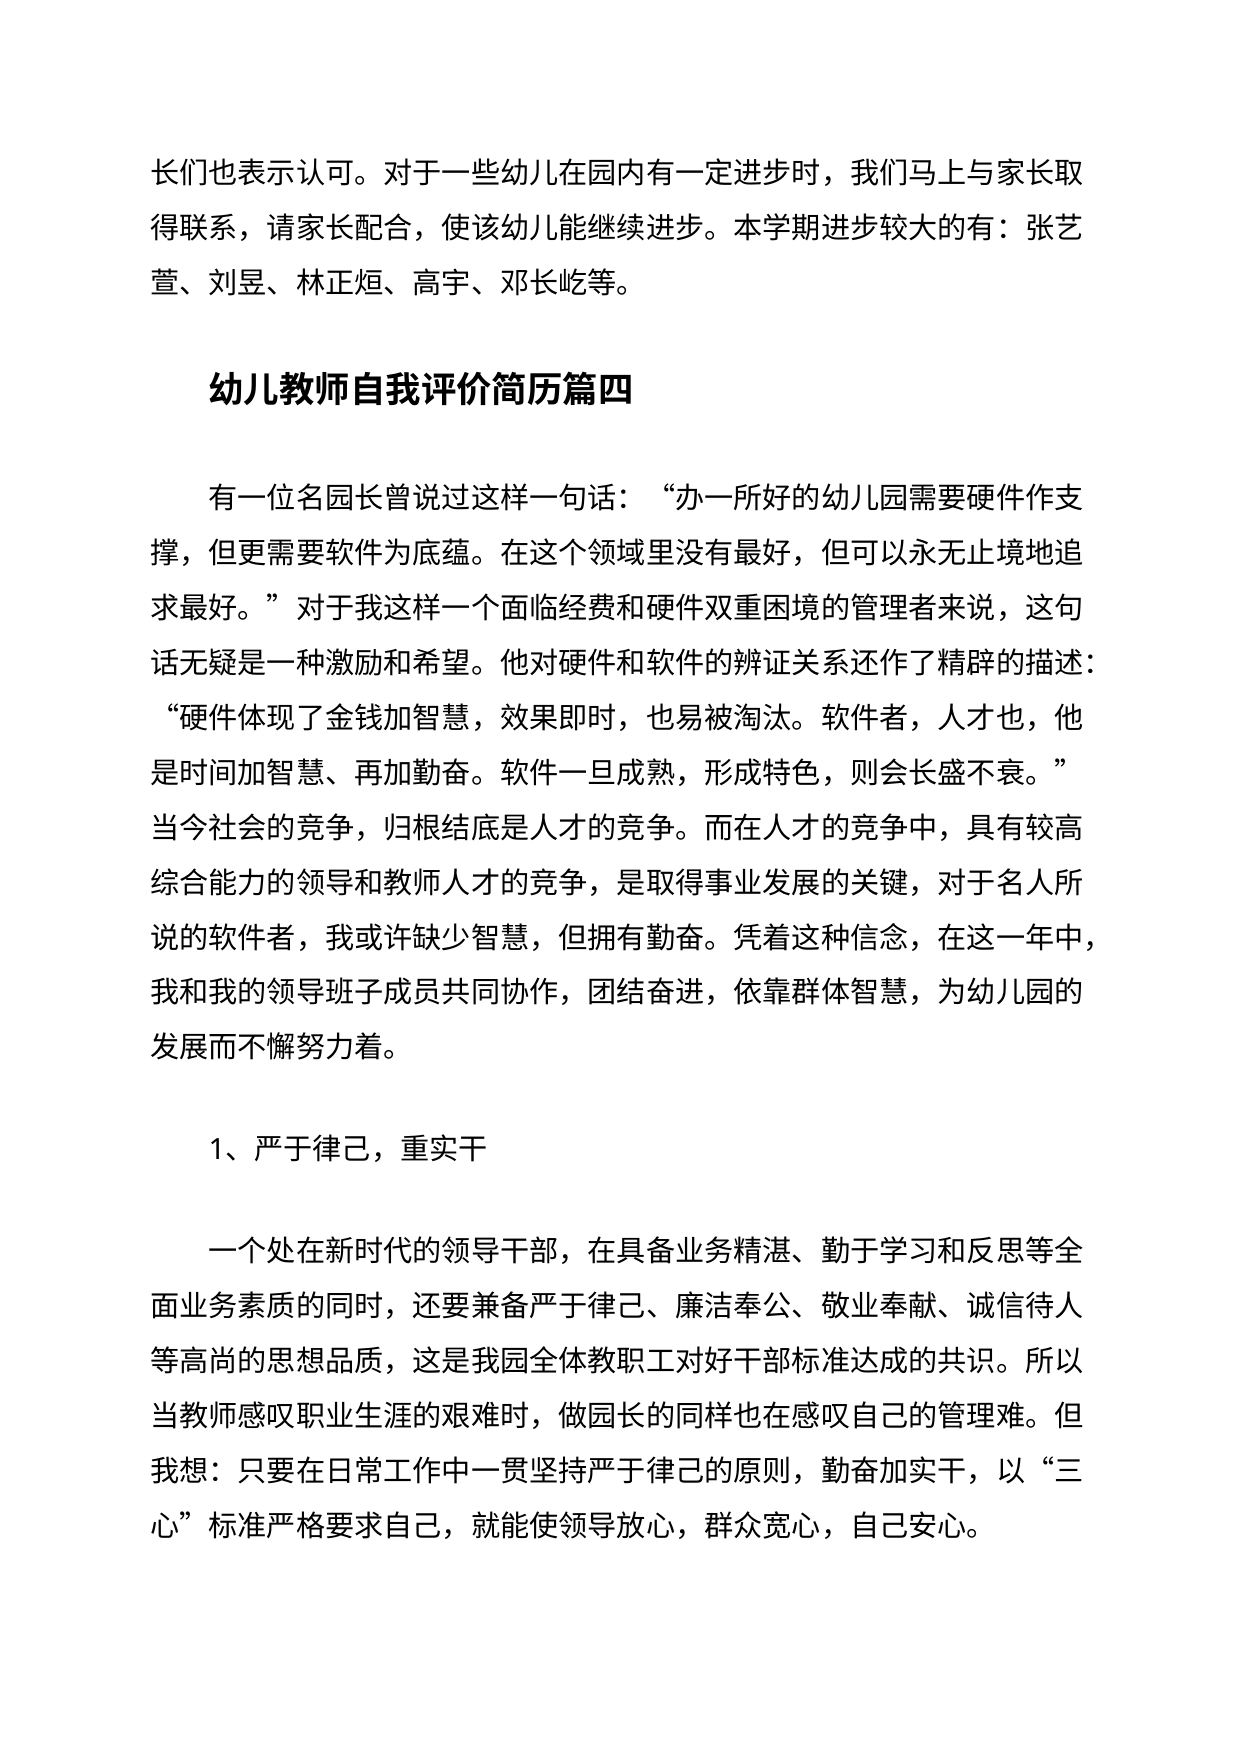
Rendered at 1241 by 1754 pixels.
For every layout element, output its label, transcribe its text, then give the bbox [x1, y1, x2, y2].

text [150, 150, 1090, 302]
text 有一位名园长曾说过这样一句话：“办一所好的幼儿园需要硬件作支撑，但更需要软件为底蕴。在这个领域里没有最好，但可以永无止境地追求最好。”对于我这样一个面临经费和硬件双重困境的管理者来说，这句话无疑是一种激励和希望。他对硬件和软件的辨证关系还作了精辟的描述：“硬件体现了金钱加智慧，效果即时，也易被淘汰。软件者，人才也，他是时间加智慧、再加勤奋。软件一旦成熟，形成特色，则会长盛不衰。”当今社会的竞争，归根结底是人才的竞争。而在人才的竞争中，具有较高综合能力的领导和教师人才的竞争，是取得事业发展的关键，对于名人所说的软件者，我或许缺少智慧，但拥有勤奋。凭着这种信念，在这一年中，我和我的领导班子成员共同协作，团结奋进，依靠群体智慧，为幼儿园的发展而不懈努力着。 [150, 475, 1090, 1066]
text 一个处在新时代的领导干部，在具备业务精湛、勤于学习和反思等全面业务素质的同时，还要兼备严于律己、廉洁奉公、敬业奉献、诚信待人等高尚的思想品质，这是我园全体教职工对好干部标准达成的共识。所以当教师感叹职业生涯的艰难时，做园长的同样也在感叹自己的管理难。但我想：只要在日常工作中一贯坚持严于律己的原则，勤奋加实干，以“三心”标准严格要求自己，就能使领导放心，群众宽心，自己安心。 [150, 1228, 1090, 1544]
text 1、严于律己，重实干 [150, 1126, 1090, 1168]
text 幼儿教师自我评价简历篇四 [150, 362, 1090, 413]
